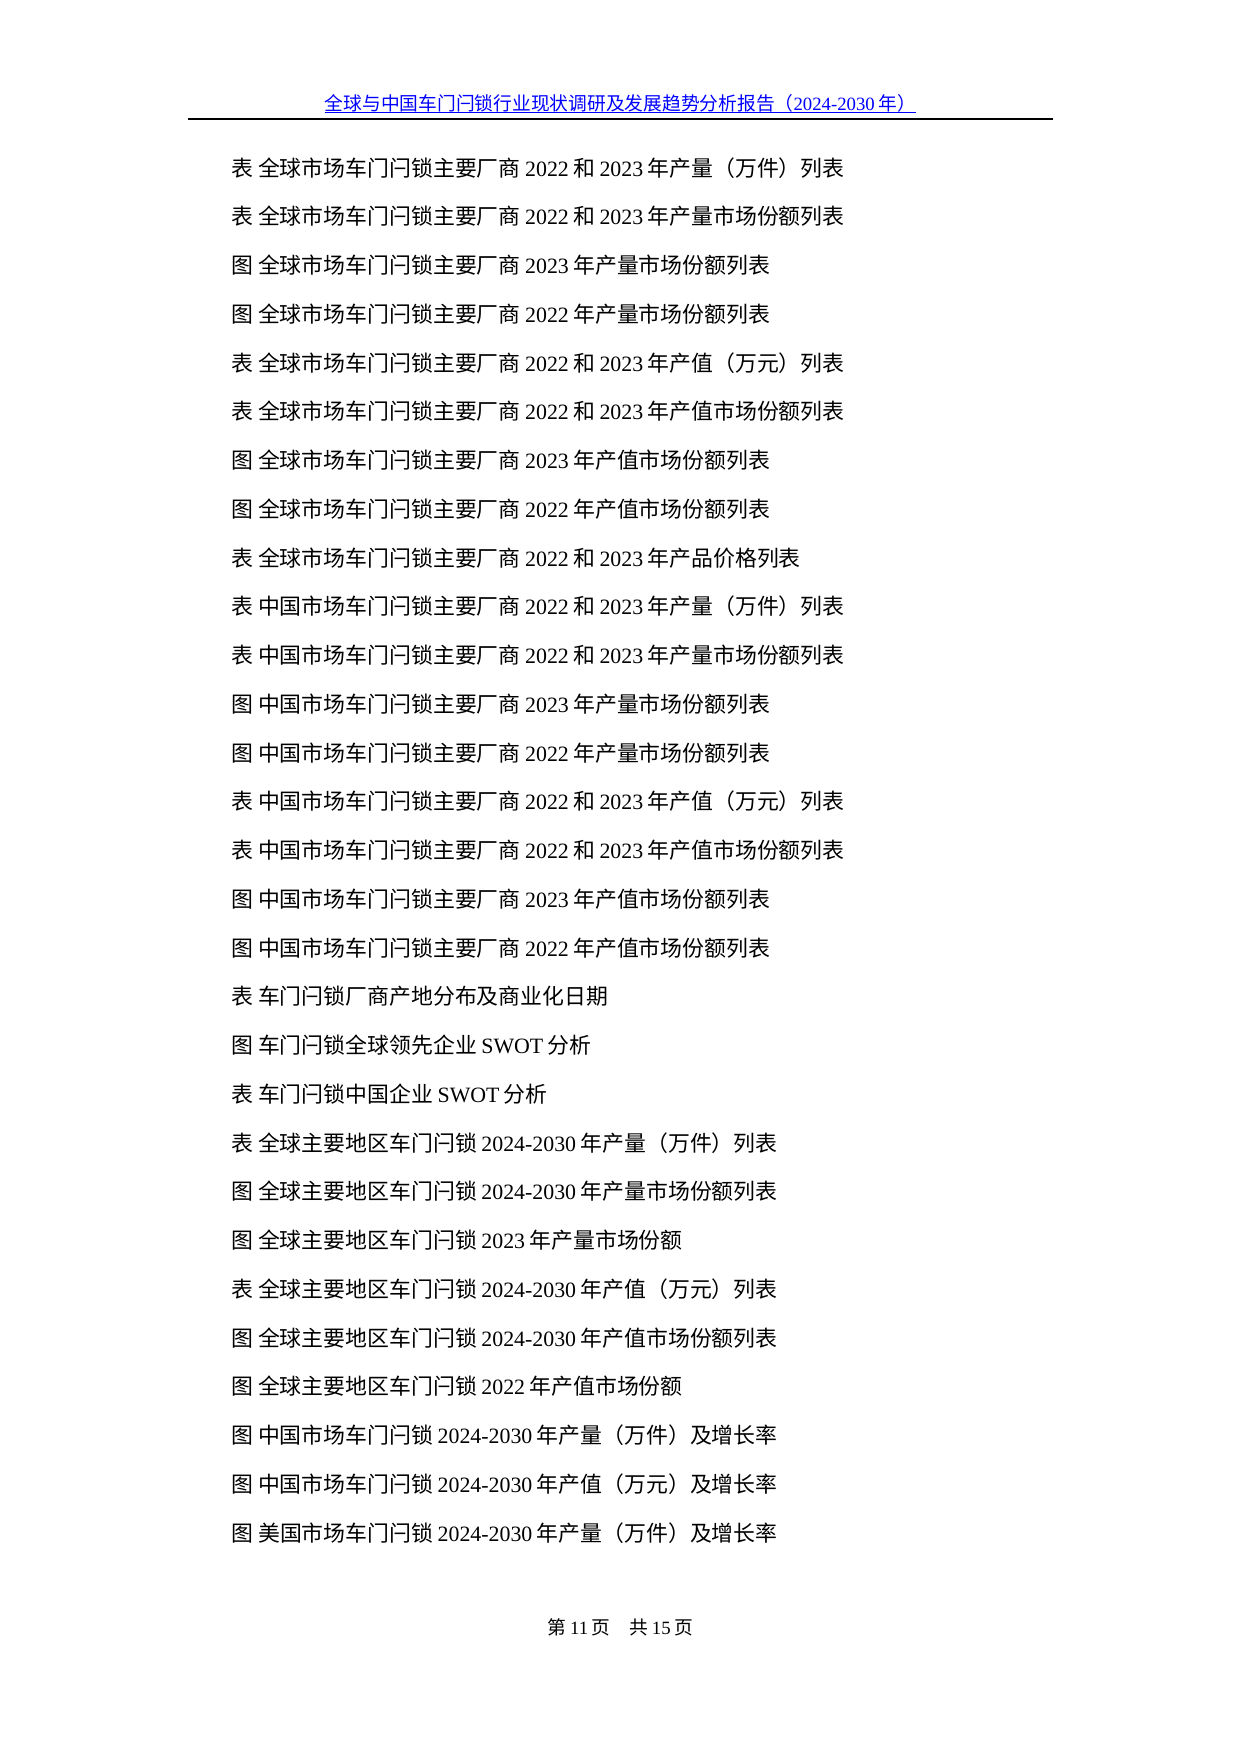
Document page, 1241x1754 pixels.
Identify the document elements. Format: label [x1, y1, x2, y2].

text [187, 150, 1053, 1548]
